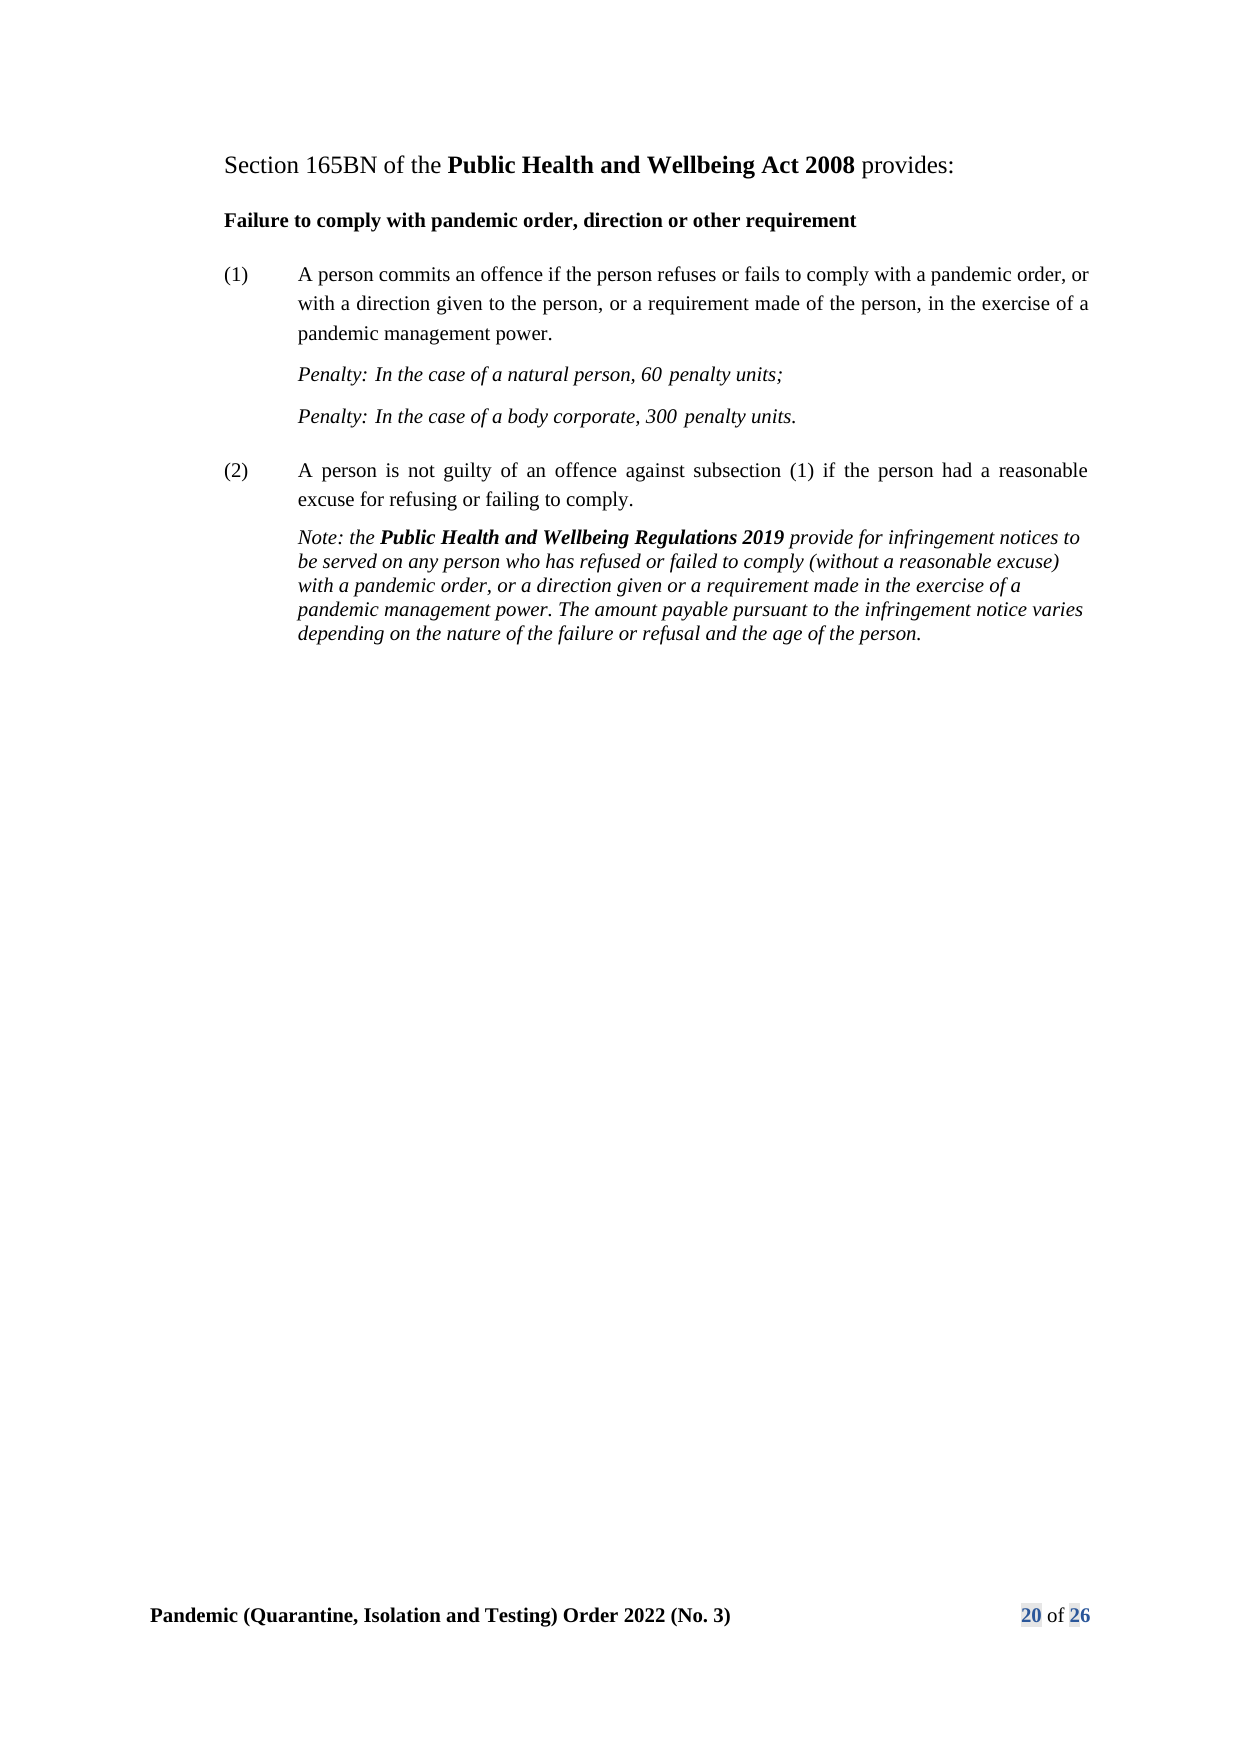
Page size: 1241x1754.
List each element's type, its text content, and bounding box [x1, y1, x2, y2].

text Failure to comply with pandemic order, direction or other requirement [224, 204, 1090, 233]
text Section 165BN of the Public Health and Wellbeing Act 2008 provides: [224, 150, 1090, 179]
subtitle A person is not guilty of an offence against subsection (1) if the person had a reasonable excuse for refusing or failing to comply. [224, 454, 1090, 512]
subtitle A person commits an offence if the person refuses or fails to comply with a pandemic order, or with a direction given to the person, or a requirement made of the person, in the exercise of a pandemic management power. [224, 258, 1090, 346]
text Penalty: In the case of a natural person, 60 penalty units; [298, 358, 1080, 387]
text Note: the Public Health and Wellbeing Regulations 2019 provide for infringement notices to be served on any person who has refused or failed to comply (without a reasonable excuse) with a pandemic order, or a direction given or a requirement made in the exercise of a pandemic management power. The amount payable pursuant to the infringement notice varies depending on the nature of the failure or refusal and the age of the person. [298, 525, 1090, 645]
text Penalty: In the case of a body corporate, 300 penalty units. [298, 400, 1080, 429]
